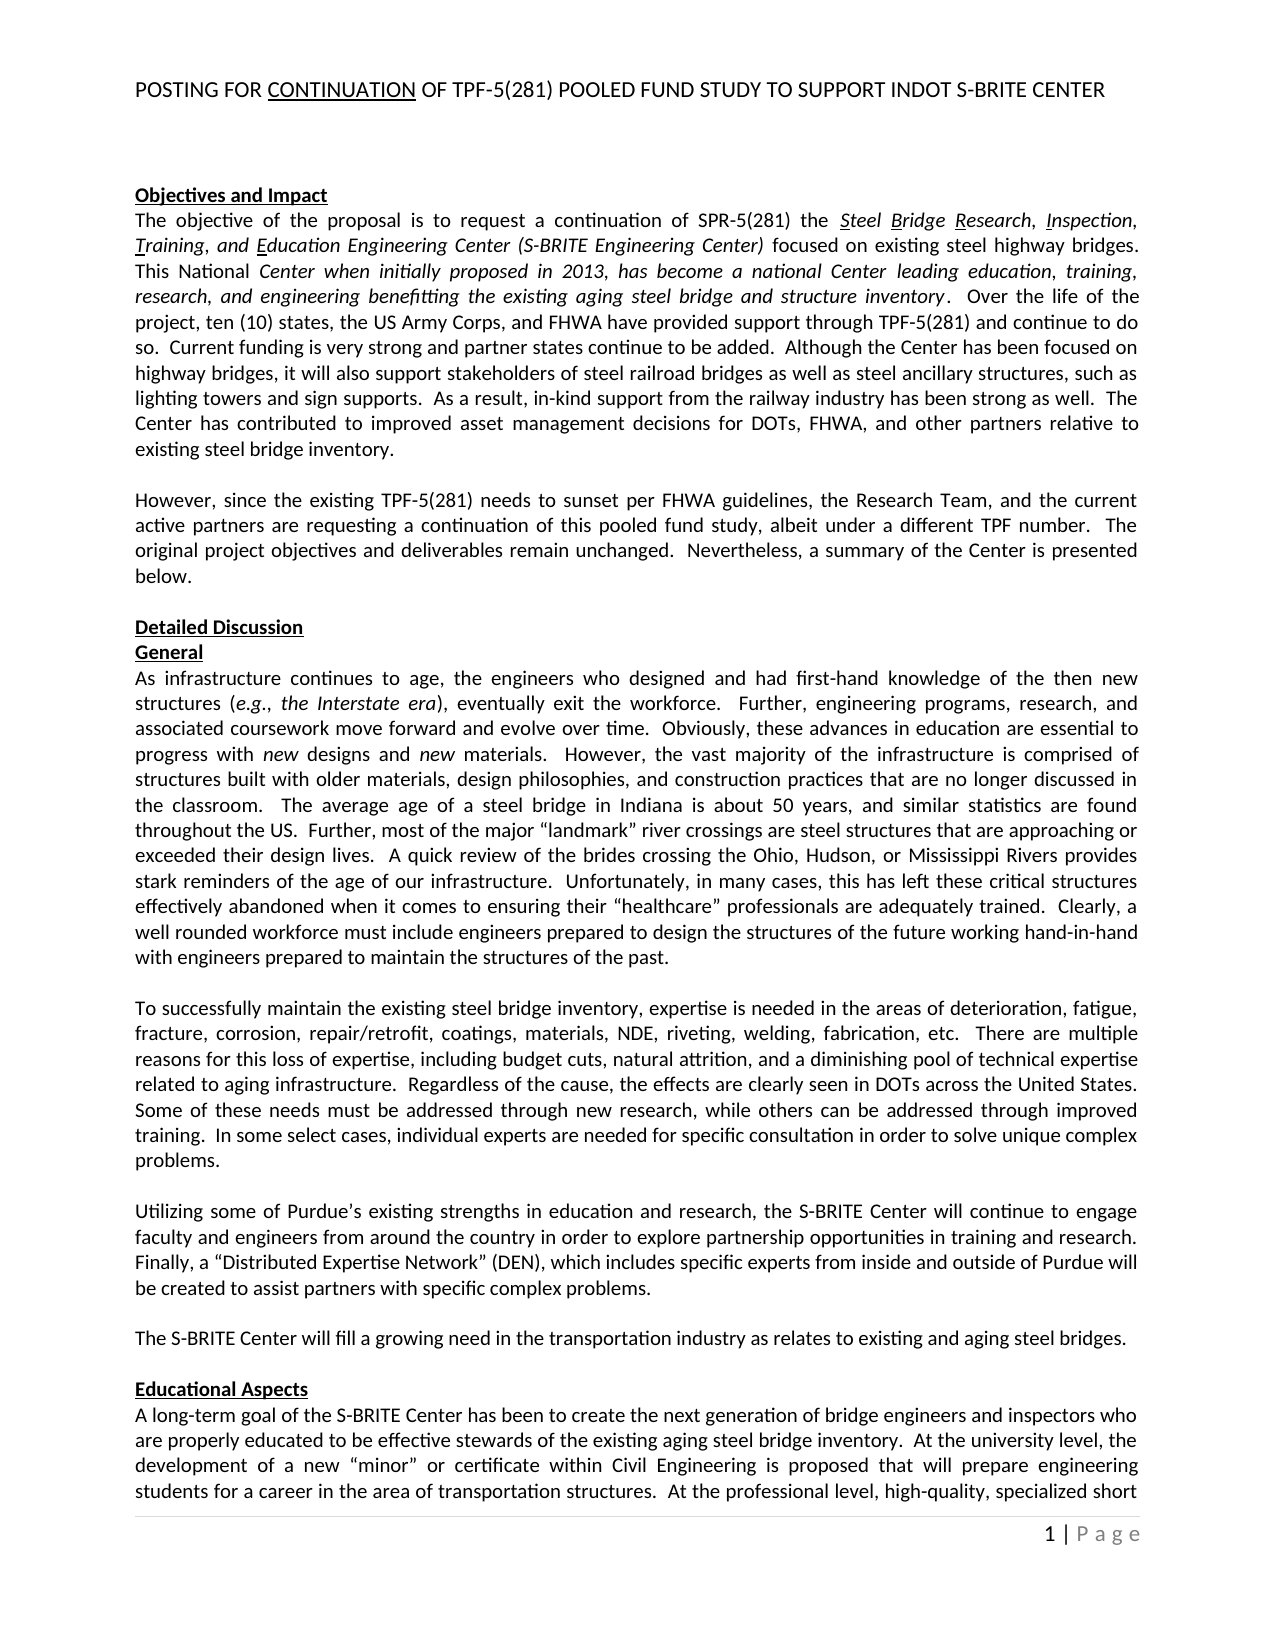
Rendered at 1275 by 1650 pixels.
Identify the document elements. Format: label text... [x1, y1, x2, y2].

text The S-BRITE Center will fill a growing need in the transportation industry as relates to existing and aging steel bridges. [135, 1326, 1140, 1351]
text Detailed Discussion [135, 614, 1140, 639]
text To successfully maintain the existing steel bridge inventory, expertise is needed in the areas of deterioration, fatigue, fracture, corrosion, repair/retrofit, coatings, materials, NDE, riveting, welding, fabrication, etc. There are multiple reasons for this loss of expertise, including budget cuts, natural attrition, and a diminishing pool of technical expertise related to aging infrastructure. Regardless of the cause, the effects are clearly seen in DOTs across the United States. Some of these needs must be addressed through new research, while others can be addressed through improved training. In some select cases, individual experts are needed for specific consultation in order to solve unique complex problems. [135, 995, 1140, 1173]
subtitle Objectives and Impact [135, 182, 1140, 207]
text However, since the existing TPF-5(281) needs to sunset per FHWA guidelines, the Research Team, and the current active partners are requesting a continuation of this pooled fund study, albeit under a different TPF number. The original project objectives and deliverables remain unchanged. Nevertheless, a summary of the Center is presented below. [135, 487, 1140, 588]
text Educational Aspects [135, 1376, 1140, 1402]
text Utilizing some of Purdue’s existing strengths in education and research, the S-BRITE Center will continue to engage faculty and engineers from around the country in order to explore partnership opportunities in training and research. Finally, a “Distributed Expertise Network” (DEN), which includes specific experts from inside and outside of Purdue will be created to assist partners with specific complex problems. [135, 1198, 1140, 1300]
text The objective of the proposal is to request a continuation of SPR-5(281) the Steel Bridge Research, Inspection, Training, and Education Engineering Center (S-BRITE Engineering Center) focused on existing steel highway bridges. This National Center when initially proposed in 2013, has become a national Center leading education, training, research, and engineering benefitting the existing aging steel bridge and structure inventory. Over the life of the project, ten (10) states, the US Army Corps, and FHWA have provided support through TPF-5(281) and continue to do so. Current funding is very strong and partner states continue to be added. Although the Center has been focused on highway bridges, it will also support stakeholders of steel railroad bridges as well as steel ancillary structures, such as lighting towers and sign supports. As a result, in-kind support from the railway industry has been strong as well. The Center has contributed to improved asset management decisions for DOTs, FHWA, and other partners relative to existing steel bridge inventory. [135, 207, 1140, 461]
text As infrastructure continues to age, the engineers who designed and had first-hand knowledge of the then new structures (e.g., the Interstate era), eventually exit the workforce. Further, engineering programs, research, and associated coursework move forward and evolve over time. Obviously, these advances in education are essential to progress with new designs and new materials. However, the vast majority of the infrastructure is comprised of structures built with older materials, design philosophies, and construction practices that are no longer discussed in the classroom. The average age of a steel bridge in Indiana is about 50 years, and similar statistics are found throughout the US. Further, most of the major “landmark” river crossings are steel structures that are approaching or exceeded their design lives. A quick review of the brides crossing the Ohio, Hudson, or Mississippi Rivers provides stark reminders of the age of our infrastructure. Unfortunately, in many cases, this has left these critical structures effectively abandoned when it comes to ensuring their “healthcare” professionals are adequately trained. Clearly, a well rounded workforce must include engineers prepared to design the structures of the future working hand-in-hand with engineers prepared to maintain the structures of the past. [135, 665, 1140, 970]
text General [135, 639, 1140, 665]
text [135, 1402, 1140, 1503]
